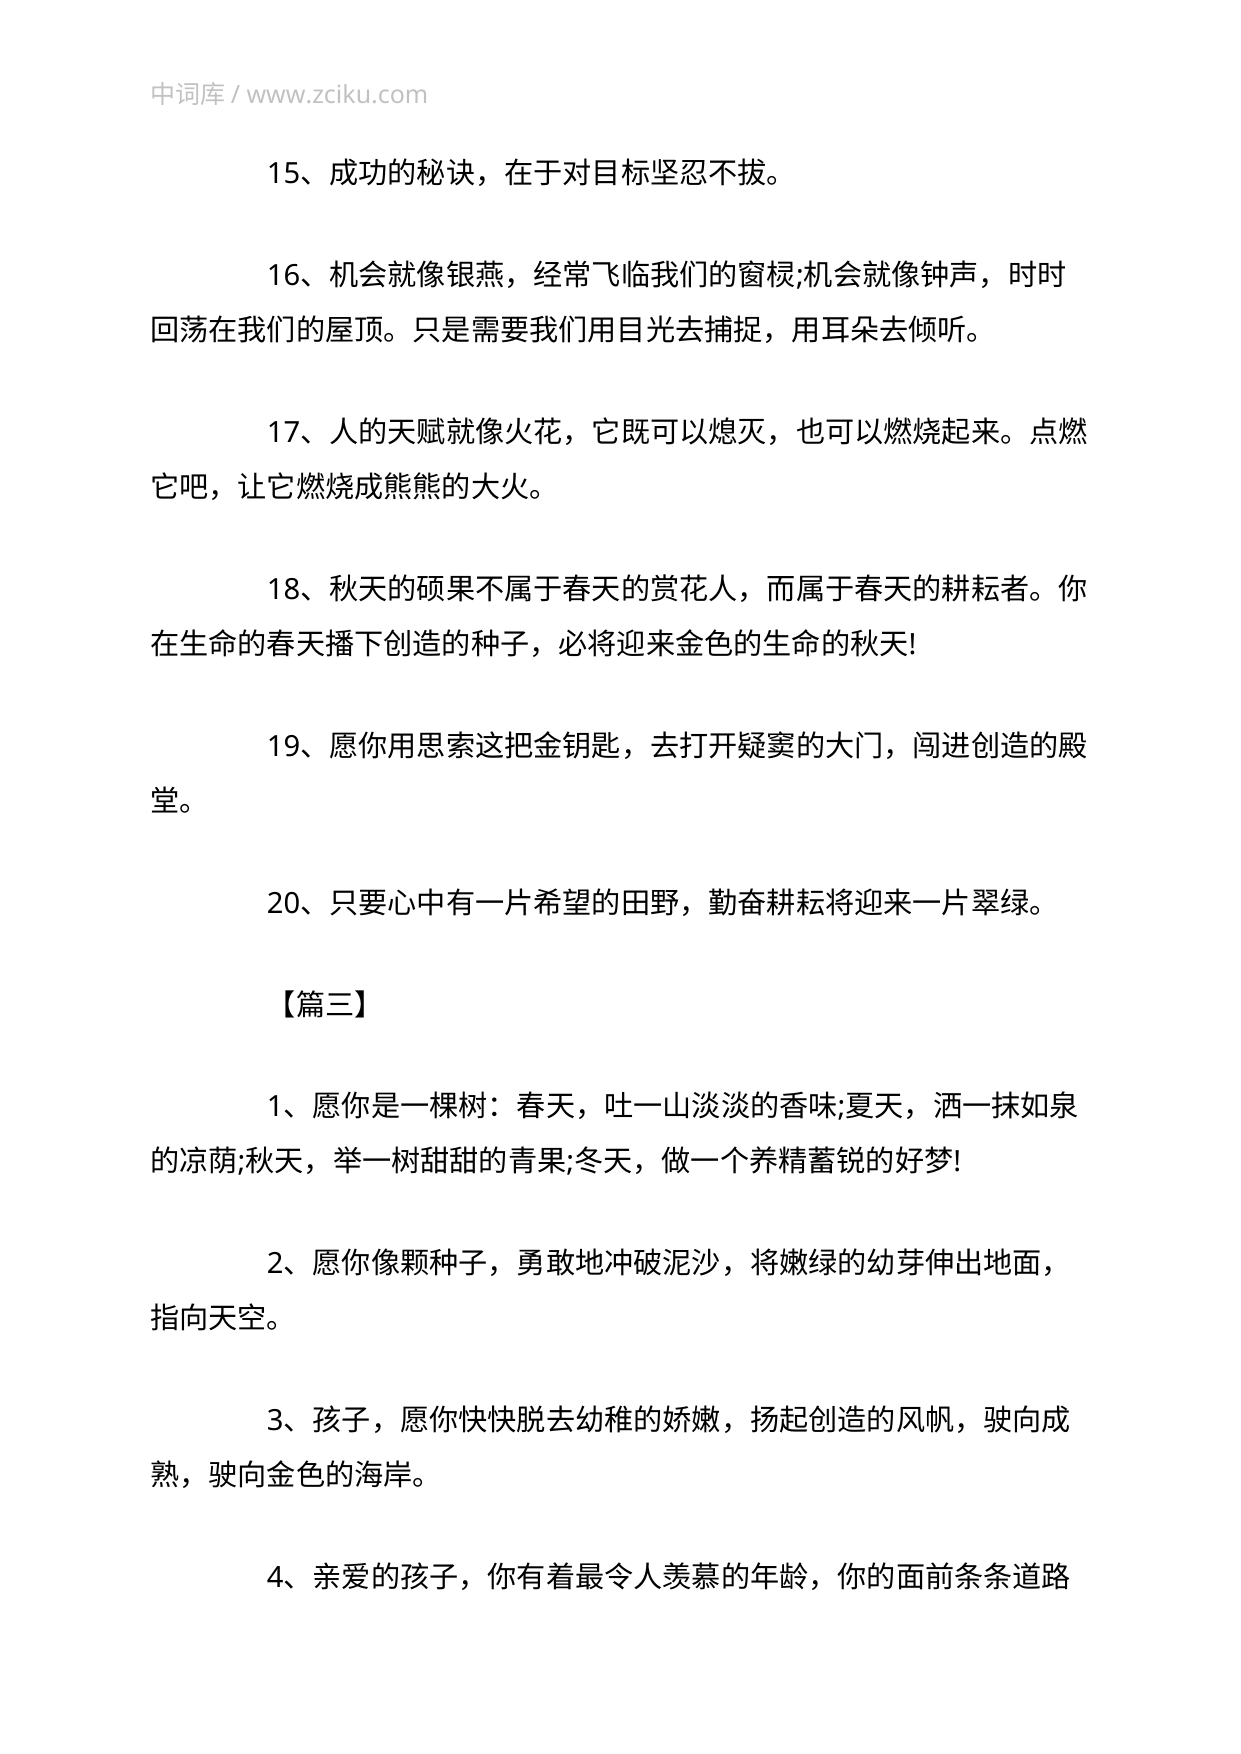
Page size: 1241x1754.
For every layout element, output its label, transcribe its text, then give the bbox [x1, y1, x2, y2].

text 20、只要心中有一片希望的田野，勤奋耕耘将迎来一片翠绿。 [150, 879, 1090, 922]
text 18、秋天的硕果不属于春天的赏花人，而属于春天的耕耘者。你在生命的春天播下创造的种子，必将迎来金色的生命的秋天! [150, 566, 1090, 663]
text 【篇三】 [150, 981, 1090, 1023]
text 15、成功的秘诀，在于对目标坚忍不拔。 [150, 150, 1090, 192]
text 17、人的天赋就像火花，它既可以熄灭，也可以燃烧起来。点燃它吧，让它燃烧成熊熊的大火。 [150, 409, 1090, 506]
text 16、机会就像银燕，经常飞临我们的窗棂;机会就像钟声，时时回荡在我们的屋顶。只是需要我们用目光去捕捉，用耳朵去倾听。 [150, 252, 1090, 349]
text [150, 1553, 1090, 1596]
text 1、愿你是一棵树：春天，吐一山淡淡的香味;夏天，洒一抹如泉的凉荫;秋天，举一树甜甜的青果;冬天，做一个养精蓄锐的好梦! [150, 1083, 1090, 1180]
text 3、孩子，愿你快快脱去幼稚的娇嫩，扬起创造的风帆，驶向成熟，驶向金色的海岸。 [150, 1397, 1090, 1494]
text 2、愿你像颗种子，勇敢地冲破泥沙，将嫩绿的幼芽伸出地面，指向天空。 [150, 1240, 1090, 1337]
text 19、愿你用思索这把金钥匙，去打开疑窦的大门，闯进创造的殿堂。 [150, 722, 1090, 820]
